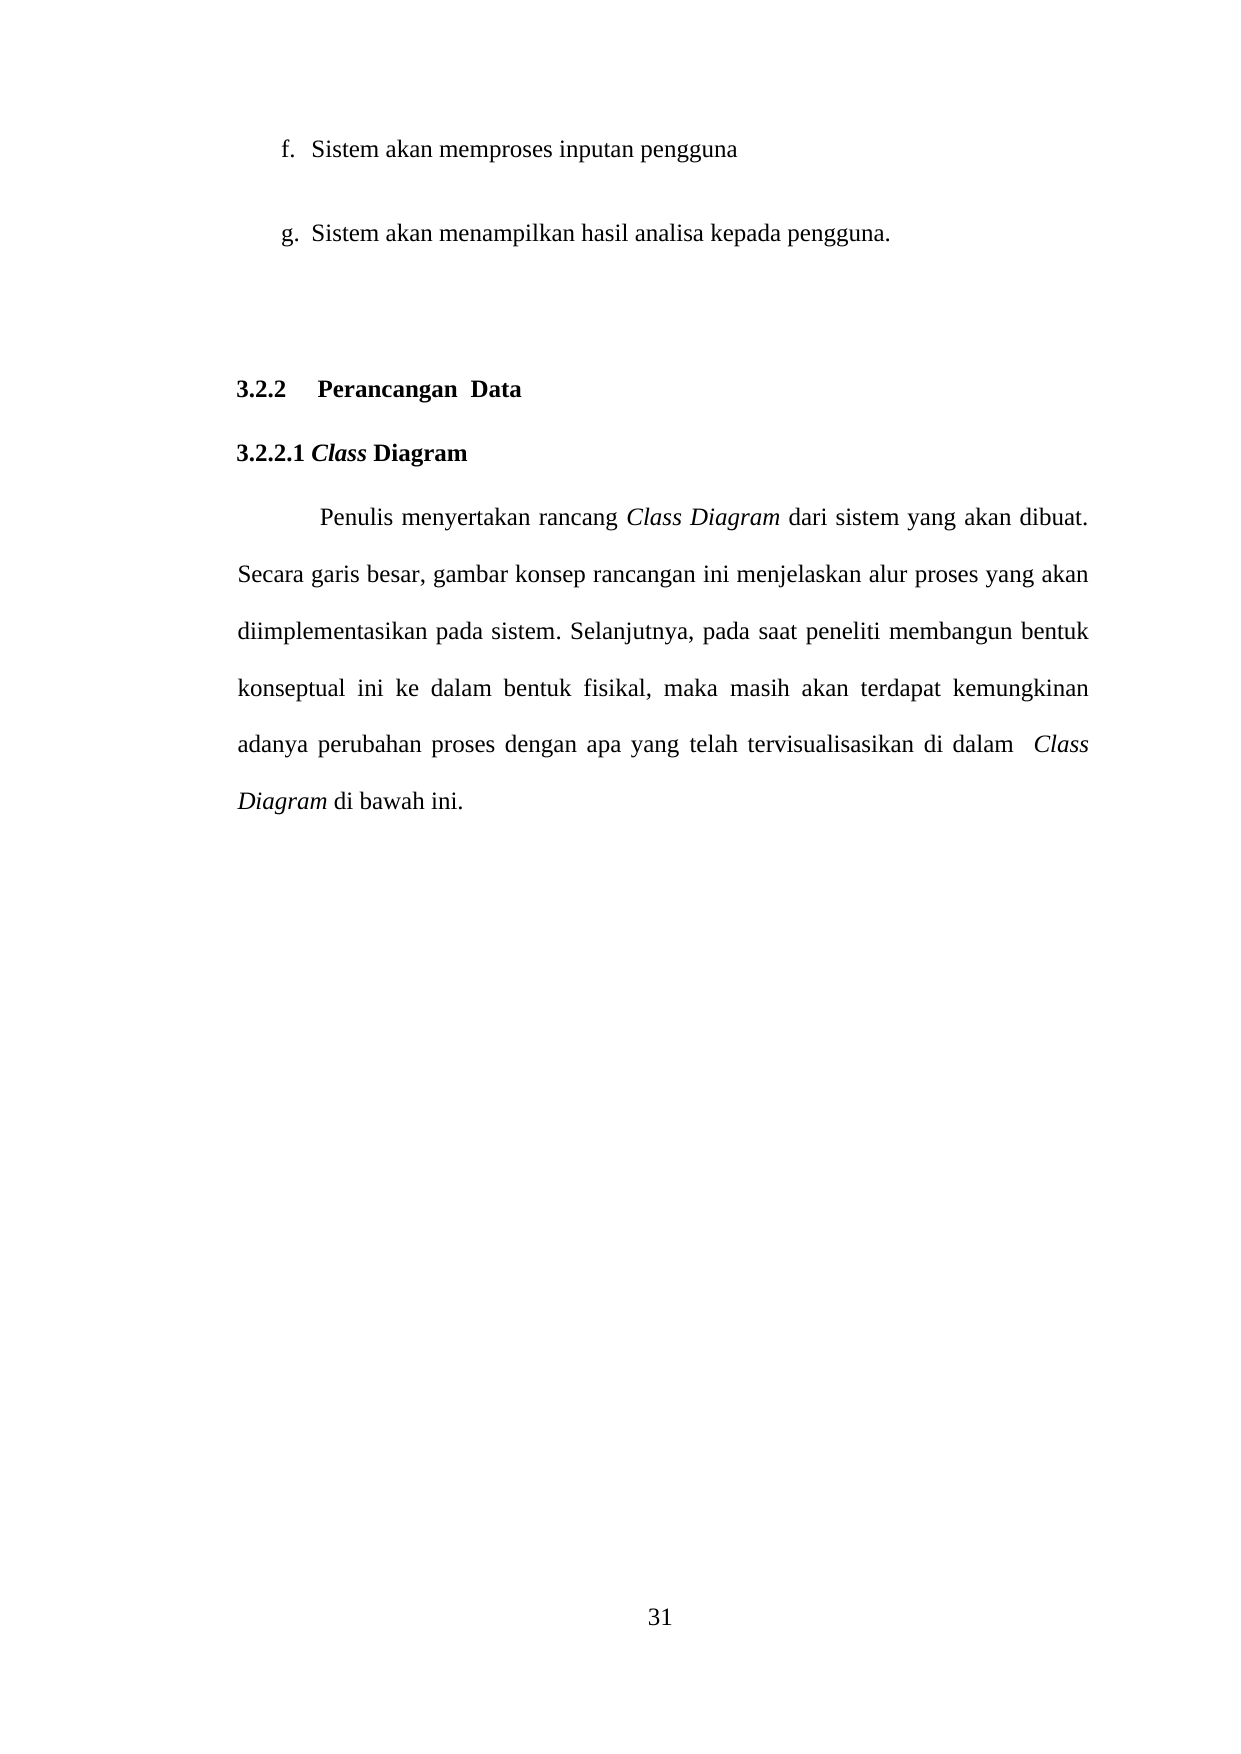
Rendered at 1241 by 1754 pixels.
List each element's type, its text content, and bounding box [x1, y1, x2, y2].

subtitle 3.2.2 Perancangan Data [236, 374, 1091, 403]
text Penulis menyertakan rancang Class Diagram dari sistem yang akan dibuat. Secara garis besar, gambar konsep rancangan ini menjelaskan alur proses yang akan diimplementasikan pada sistem. Selanjutnya, pada saat peneliti membangun bentuk konseptual ini ke dalam bentuk fisikal, maka masih akan terdapat kemungkinan adanya perubahan proses dengan apa yang telah tervisualisasikan di dalam Class Diagram di bawah ini. [236, 502, 1089, 815]
list Sistem akan memproses inputan pengguna [281, 134, 1089, 163]
subtitle 3.2.2.1 Class Diagram [236, 438, 1091, 467]
list Sistem akan menampilkan hasil analisa kepada pengguna. [281, 218, 1089, 247]
